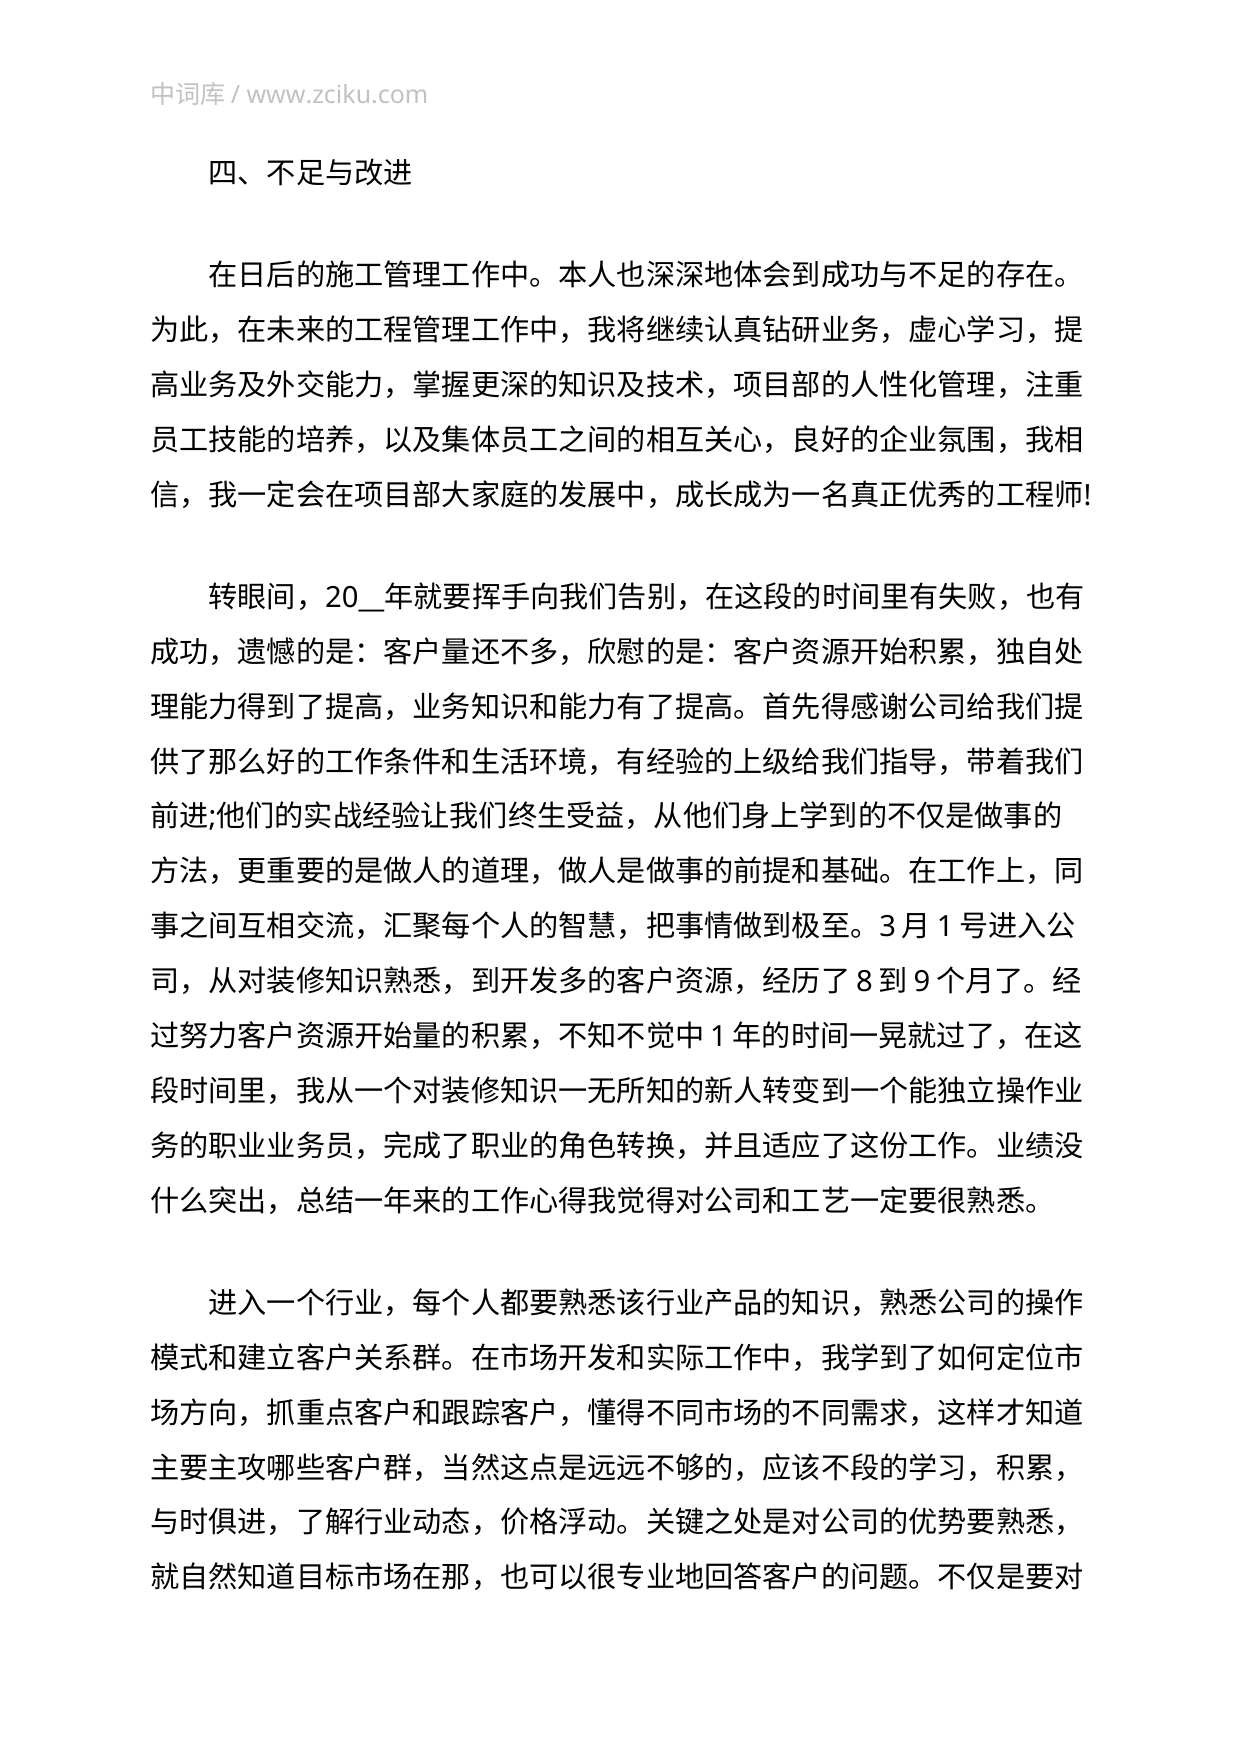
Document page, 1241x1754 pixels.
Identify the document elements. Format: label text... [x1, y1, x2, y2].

text 在日后的施工管理工作中。本人也深深地体会到成功与不足的存在。为此，在未来的工程管理工作中，我将继续认真钻研业务，虚心学习，提高业务及外交能力，掌握更深的知识及技术，项目部的人性化管理，注重员工技能的培养，以及集体员工之间的相互关心，良好的企业氛围，我相信，我一定会在项目部大家庭的发展中，成长成为一名真正优秀的工程师! [150, 252, 1090, 514]
text 四、不足与改进 [150, 150, 1090, 192]
text 转眼间，20__年就要挥手向我们告别，在这段的时间里有失败，也有成功，遗憾的是：客户量还不多，欣慰的是：客户资源开始积累，独自处理能力得到了提高，业务知识和能力有了提高。首先得感谢公司给我们提供了那么好的工作条件和生活环境，有经验的上级给我们指导，带着我们前进;他们的实战经验让我们终生受益，从他们身上学到的不仅是做事的方法，更重要的是做人的道理，做人是做事的前提和基础。在工作上，同事之间互相交流，汇聚每个人的智慧，把事情做到极至。3月1号进入公司，从对装修知识熟悉，到开发多的客户资源，经历了8到9个月了。经过努力客户资源开始量的积累，不知不觉中1年的时间一晃就过了，在这段时间里，我从一个对装修知识一无所知的新人转变到一个能独立操作业务的职业业务员，完成了职业的角色转换，并且适应了这份工作。业绩没什么突出，总结一年来的工作心得我觉得对公司和工艺一定要很熟悉。 [150, 573, 1090, 1220]
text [150, 1279, 1090, 1596]
